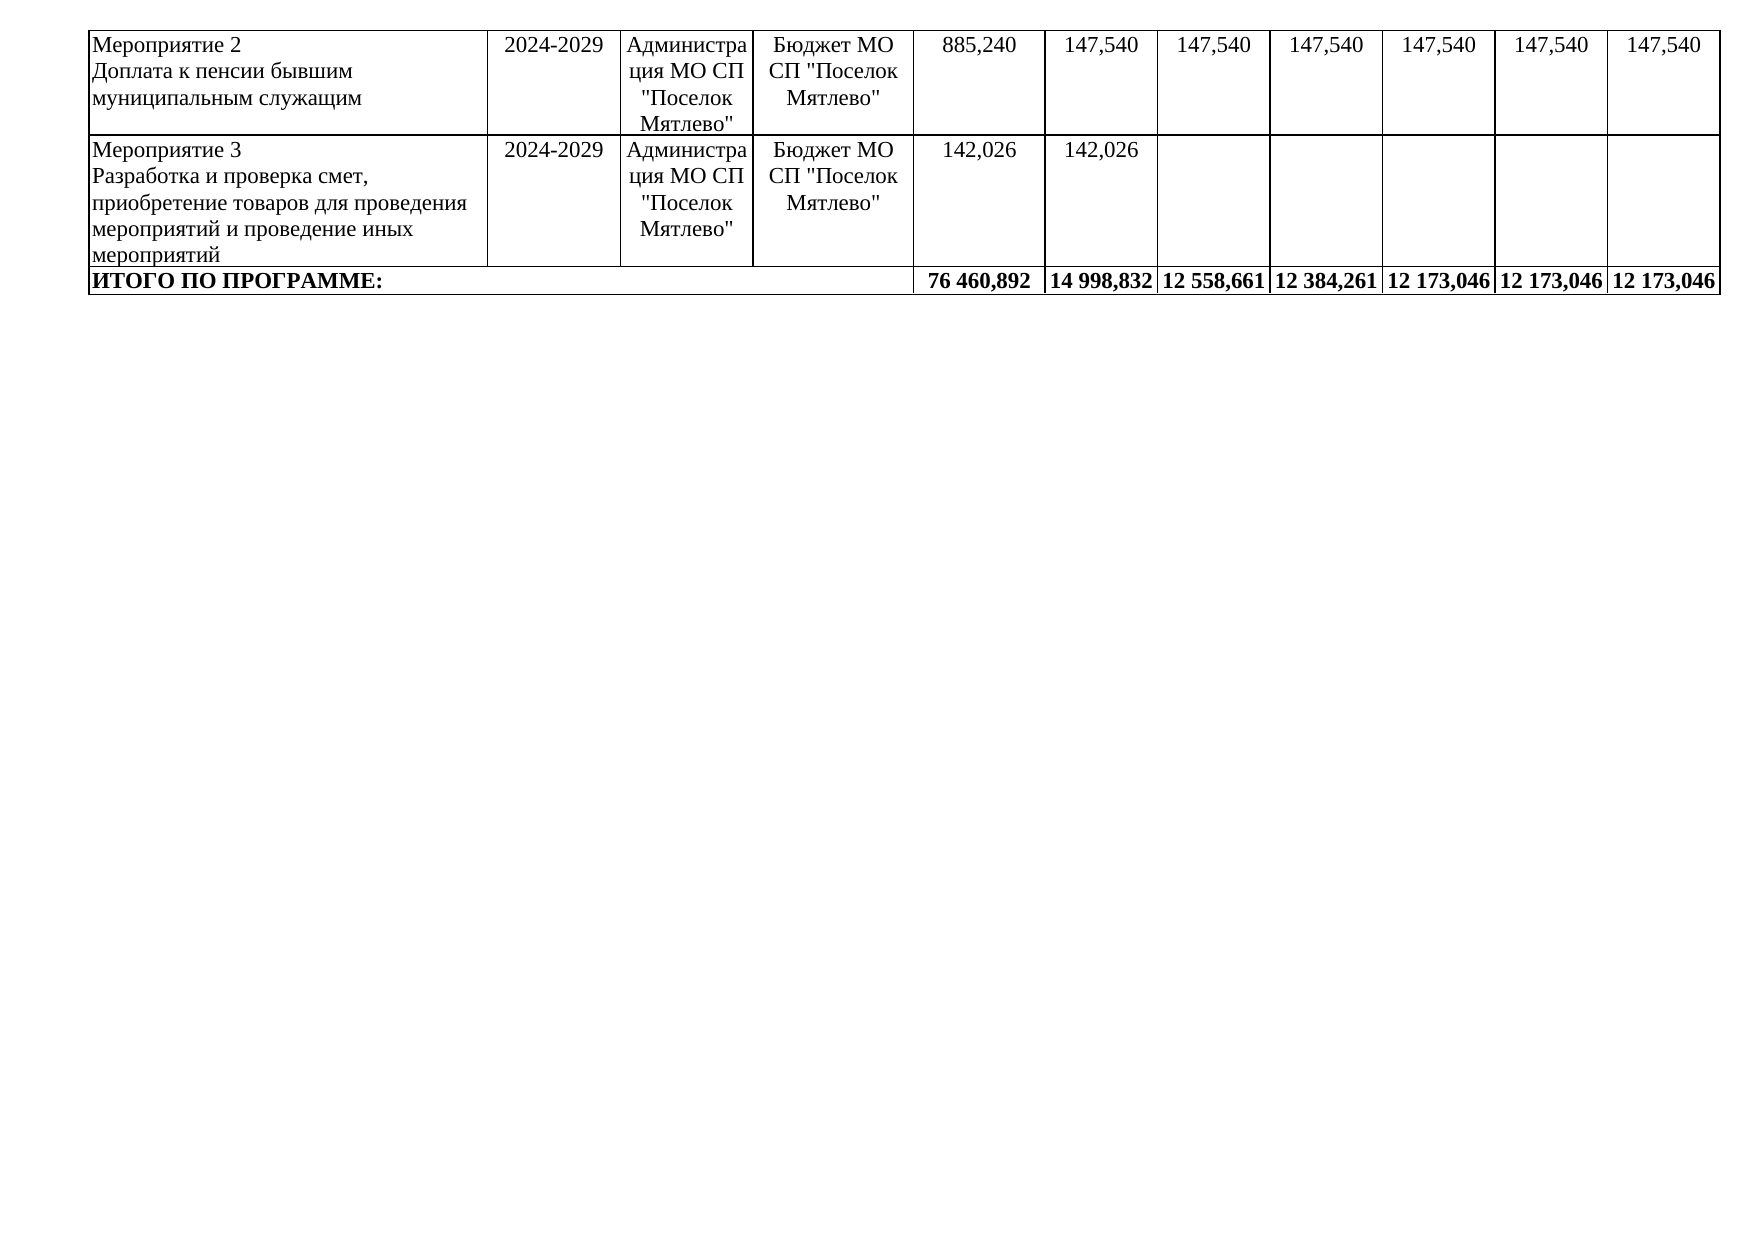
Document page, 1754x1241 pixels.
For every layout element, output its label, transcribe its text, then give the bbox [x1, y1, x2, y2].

table_cell ИТОГО ПО ПРОГРАММЕ: [90, 267, 913, 293]
table_cell 147,540 [1158, 31, 1269, 134]
table_cell [1496, 136, 1607, 266]
table_cell 147,540 [1046, 31, 1157, 134]
table_cell Администрация МО СП "Поселок Мятлево" [621, 31, 752, 134]
table_cell 142,026 [914, 136, 1044, 266]
table_cell 142,026 [1046, 136, 1157, 266]
table_cell 14 998,832 [1046, 267, 1157, 293]
table_cell 2024-2029 [488, 31, 620, 134]
table_cell 2024-2029 [488, 136, 620, 266]
table_cell 885,240 [914, 31, 1044, 134]
table_cell [1271, 136, 1382, 266]
table_cell Мероприятие 2 Доплата к пенсии бывшим муниципальным служащим [90, 31, 487, 134]
table_cell 12 384,261 [1271, 267, 1382, 293]
table_cell 147,540 [1496, 31, 1607, 134]
table_cell 12 173,046 [1383, 267, 1494, 293]
table_cell 147,540 [1271, 31, 1382, 134]
table_cell Мероприятие 3 Разработка и проверка смет, приобретение товаров для проведения мероприятий и проведение иных мероприятий [90, 136, 487, 266]
table_cell Администрация МО СП "Поселок Мятлево" [621, 136, 752, 266]
table_cell [1608, 136, 1719, 266]
table_cell 147,540 [1608, 31, 1719, 134]
table_cell [1383, 136, 1494, 266]
table_cell [1158, 136, 1269, 266]
table_cell 76 460,892 [914, 267, 1044, 293]
table_cell 12 173,046 [1608, 267, 1719, 293]
table_cell 12 558,661 [1158, 267, 1269, 293]
table_cell 12 173,046 [1496, 267, 1607, 293]
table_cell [754, 31, 913, 134]
table_cell Бюджет МО СП "Поселок Мятлево" [754, 136, 913, 266]
table_cell 147,540 [1383, 31, 1494, 134]
